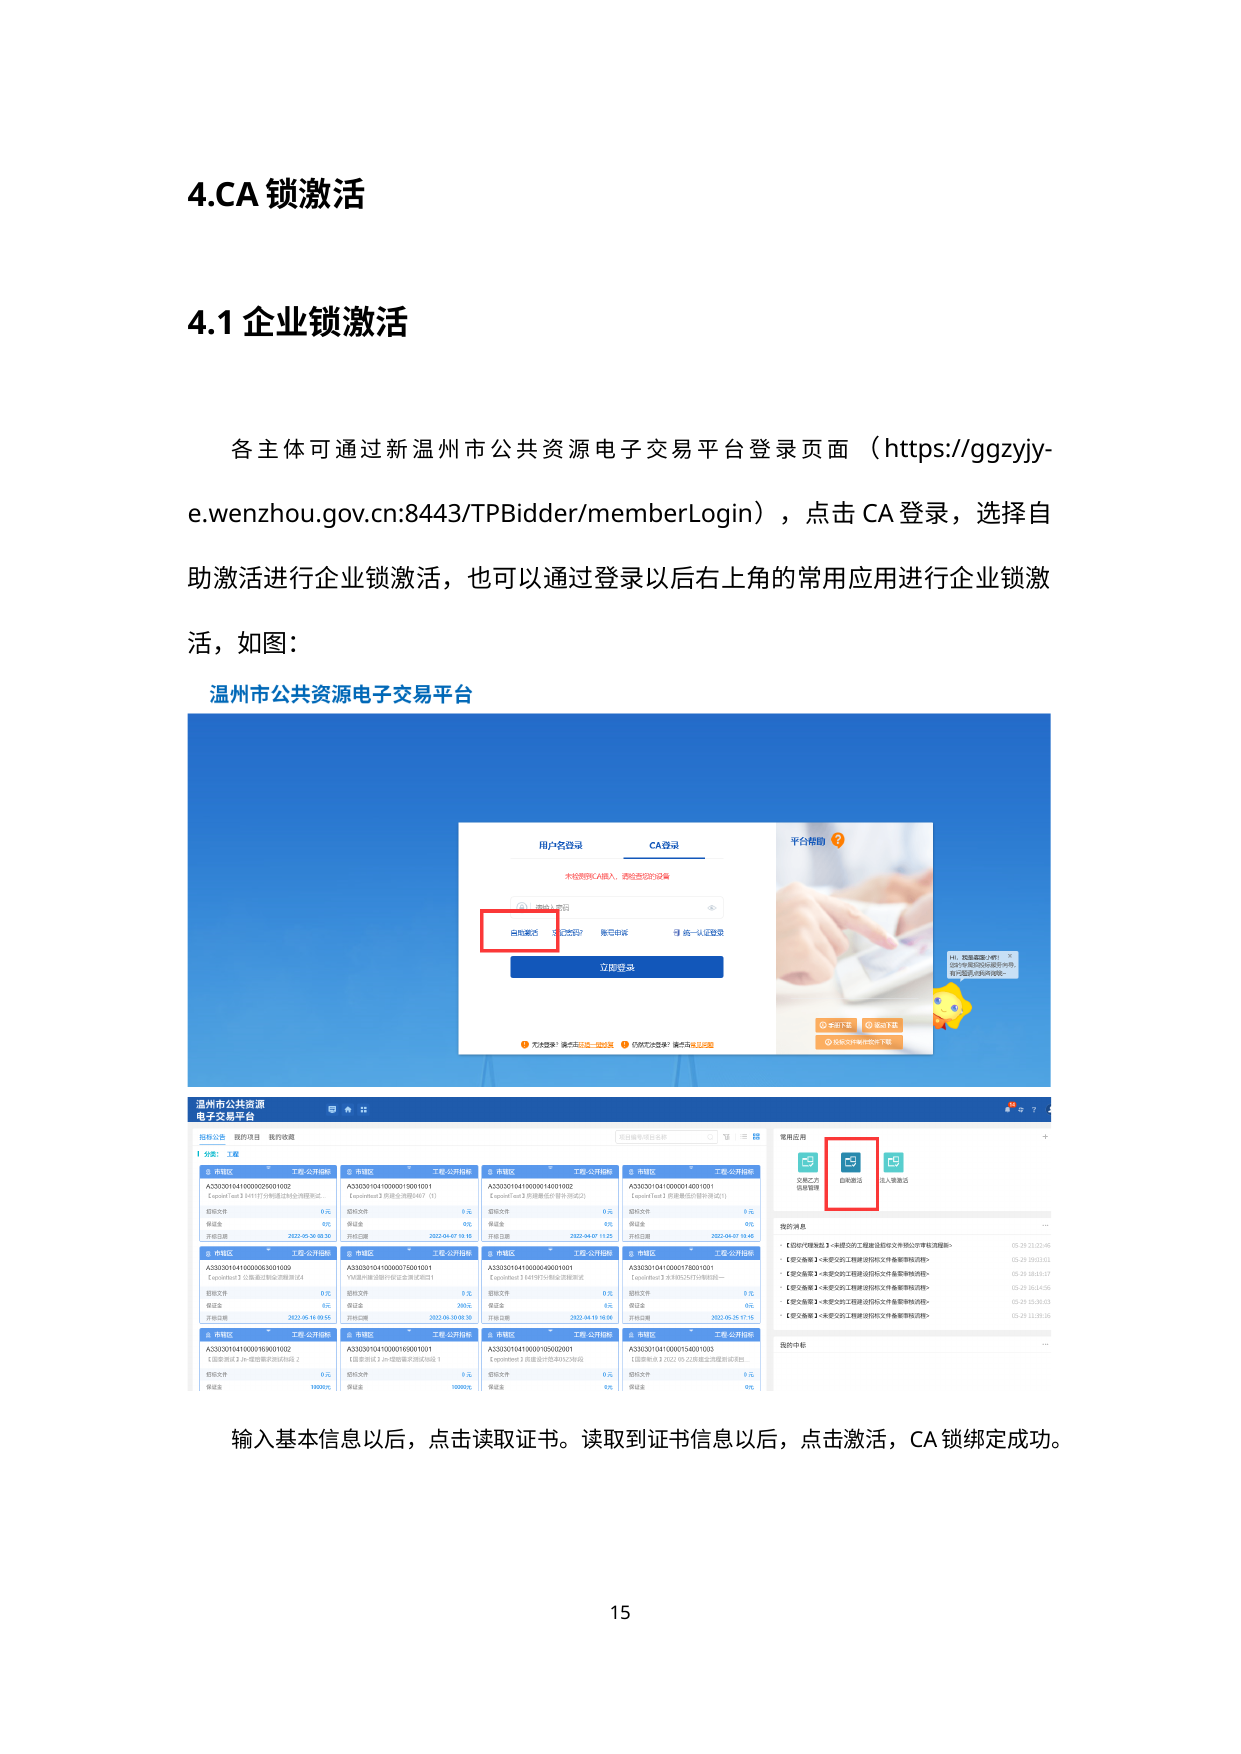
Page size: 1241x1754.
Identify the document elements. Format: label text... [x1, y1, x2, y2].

text 各主体可通过新温州市公共资源电子交易平台登录页面（https://ggzyjy-e.wenzhou.gov.cn:8443/TPBidder/memberLogin），点击CA登录，选择自助激活进行企业锁激活，也可以通过登录以后右上角的常用应用进行企业锁激活，如图： [187, 414, 1053, 674]
picture [187, 1097, 1052, 1391]
picture [187, 674, 1051, 1087]
text 输入基本信息以后，点击读取证书。读取到证书信息以后，点击激活，CA锁绑定成功。 [187, 1422, 1053, 1454]
subtitle 4.1企业锁激活 [187, 287, 1053, 352]
subtitle 4.CA锁激活 [187, 160, 1053, 225]
